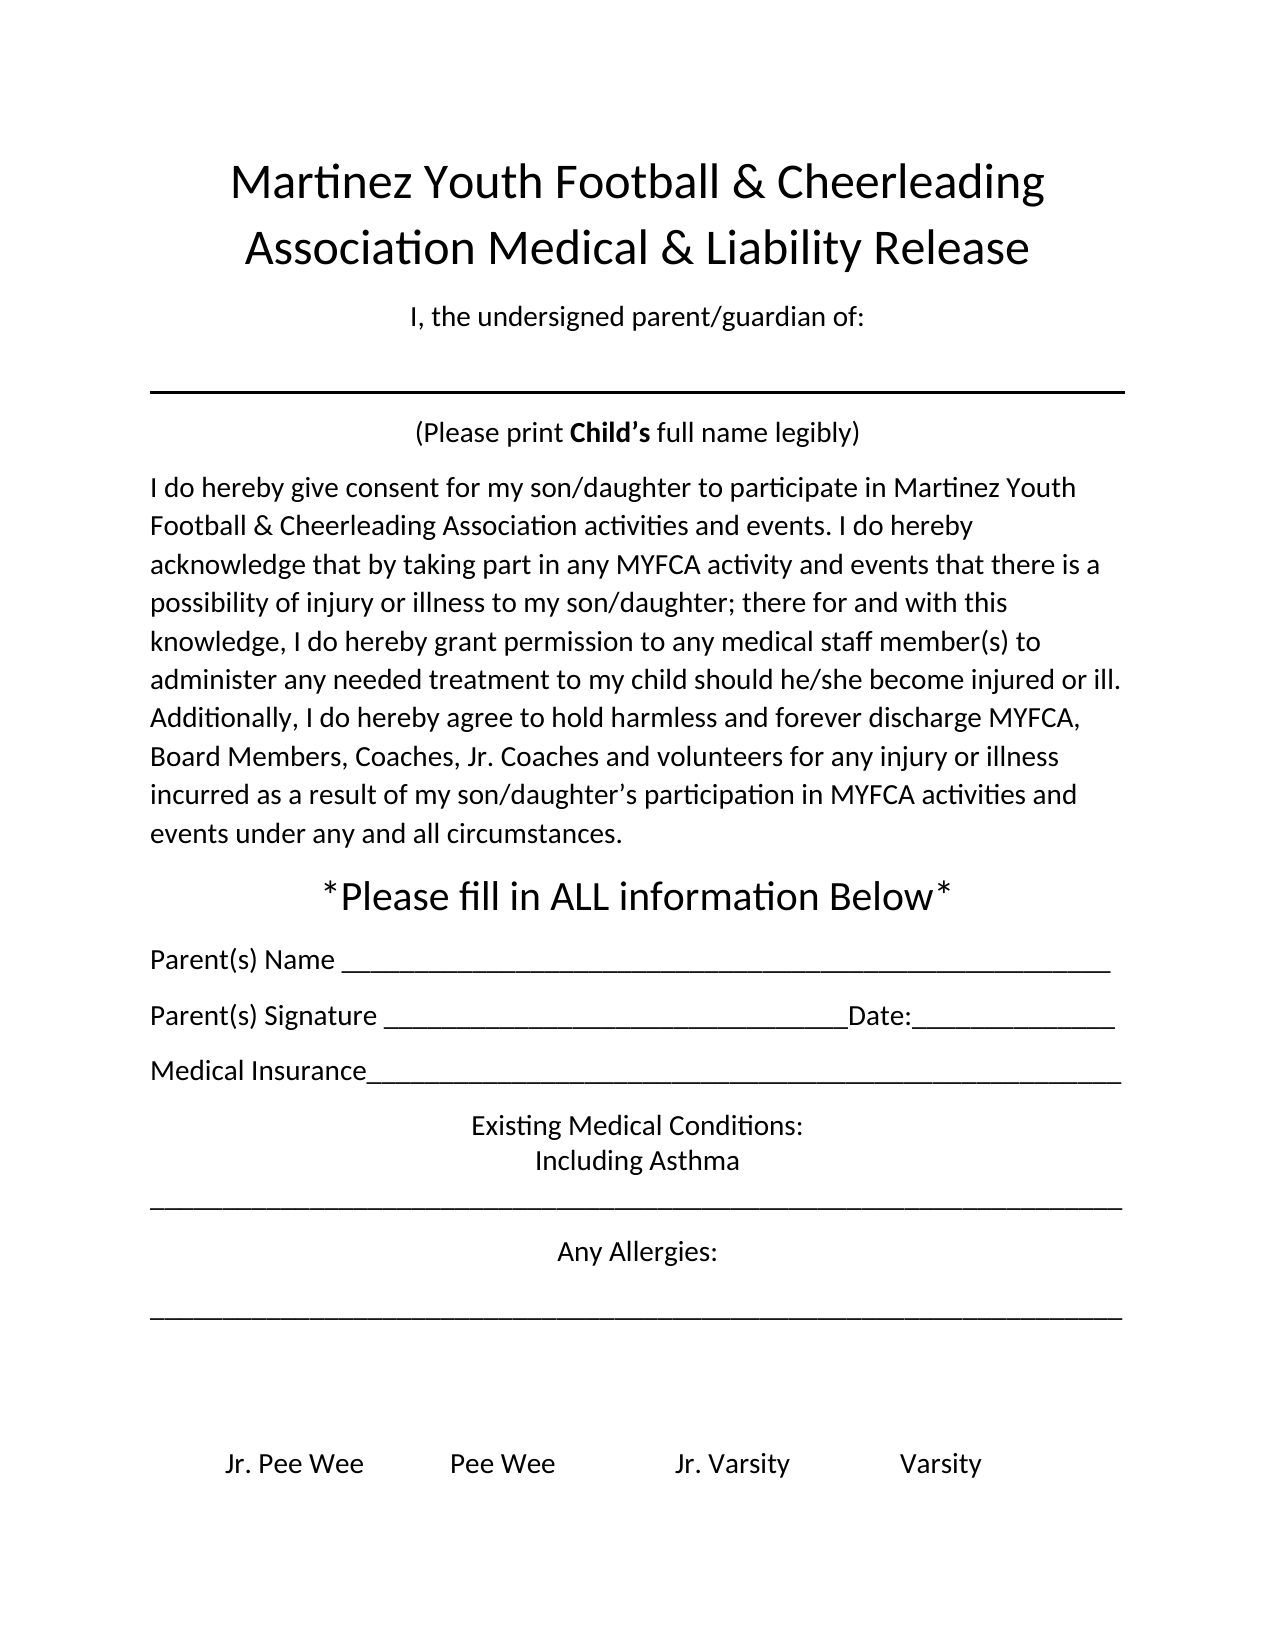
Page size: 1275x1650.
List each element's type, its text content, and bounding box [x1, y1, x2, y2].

text Parent(s) Name _____________________________________________________ [150, 941, 1125, 977]
text Medical Insurance____________________________________________________ [150, 1052, 1125, 1087]
text Martinez Youth Football & Cheerleading Association Medical & Liability Release [150, 150, 1125, 277]
text ___________________________________________________________________ [150, 1178, 1125, 1214]
text Including Asthma [150, 1142, 1125, 1178]
text I do hereby give consent for my son/daughter to participate in Martinez Youth Football & Cheerleading Association activities and events. I do hereby acknowledge that by taking part in any MYFCA activity and events that there is a possibility of injury or illness to my son/daughter; there for and with this knowledge, I do hereby grant permission to any medical staff member(s) to administer any needed treatment to my child should he/she become injured or ill. Additionally, I do hereby agree to hold harmless and forever discharge MYFCA, Board Members, Coaches, Jr. Coaches and volunteers for any injury or illness incurred as a result of my son/daughter’s participation in MYFCA activities and events under any and all circumstances. [150, 469, 1125, 850]
text I, the undersigned parent/guardian of: [150, 298, 1125, 334]
text (Please print Child’s full name legibly) [150, 414, 1125, 449]
text Parent(s) Signature ________________________________Date:______________ [150, 997, 1125, 1032]
text Existing Medical Conditions: [150, 1107, 1125, 1142]
text Any Allergies: [150, 1233, 1125, 1269]
text Jr. Pee Wee Pee Wee Jr. Varsity Varsity [150, 1445, 1125, 1481]
text *Please fill in ALL information Below* [150, 870, 1125, 921]
text ___________________________________________________________________ [150, 1288, 1125, 1324]
